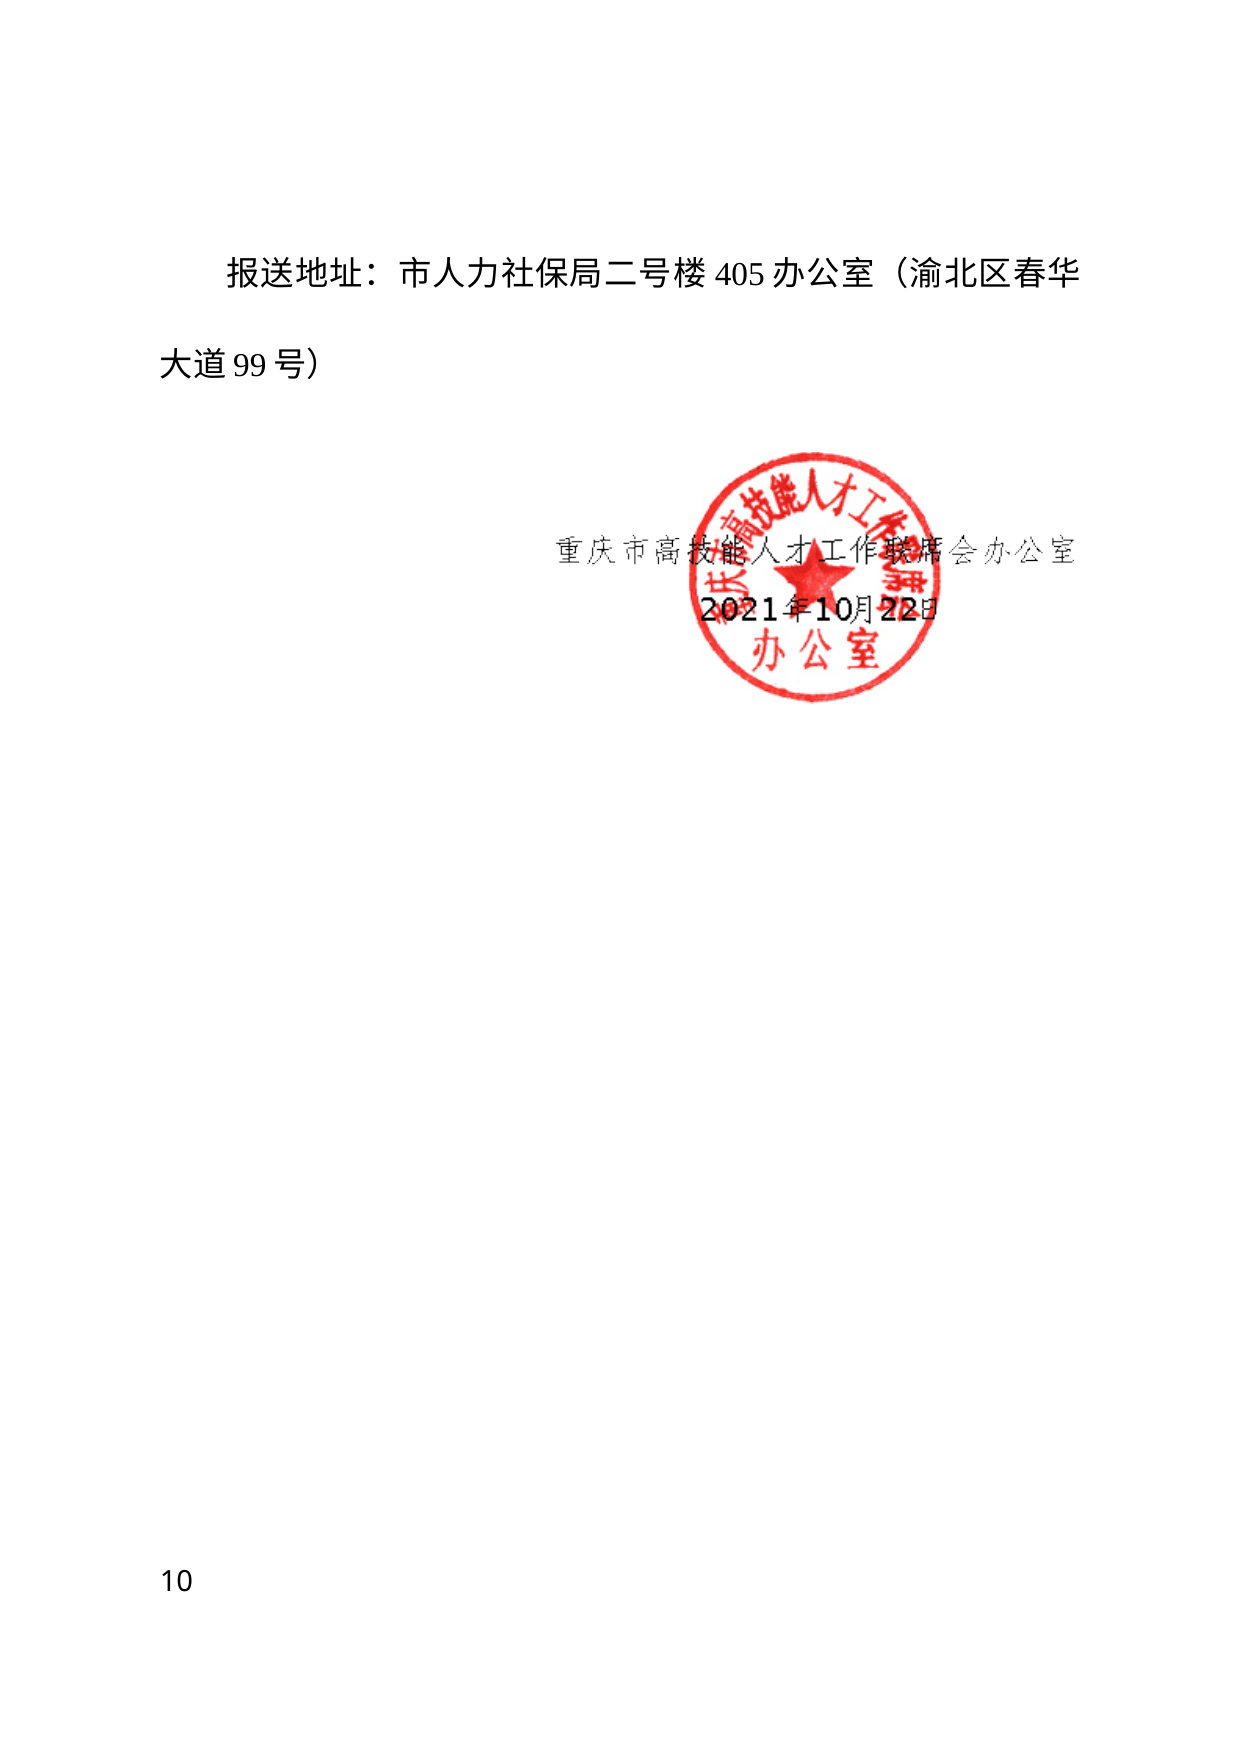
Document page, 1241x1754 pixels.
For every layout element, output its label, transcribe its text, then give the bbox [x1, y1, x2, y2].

text 报送地址：市人力社保局二号楼405办公室（渝北区春华大道99号） [159, 226, 1081, 407]
picture [553, 452, 1079, 704]
